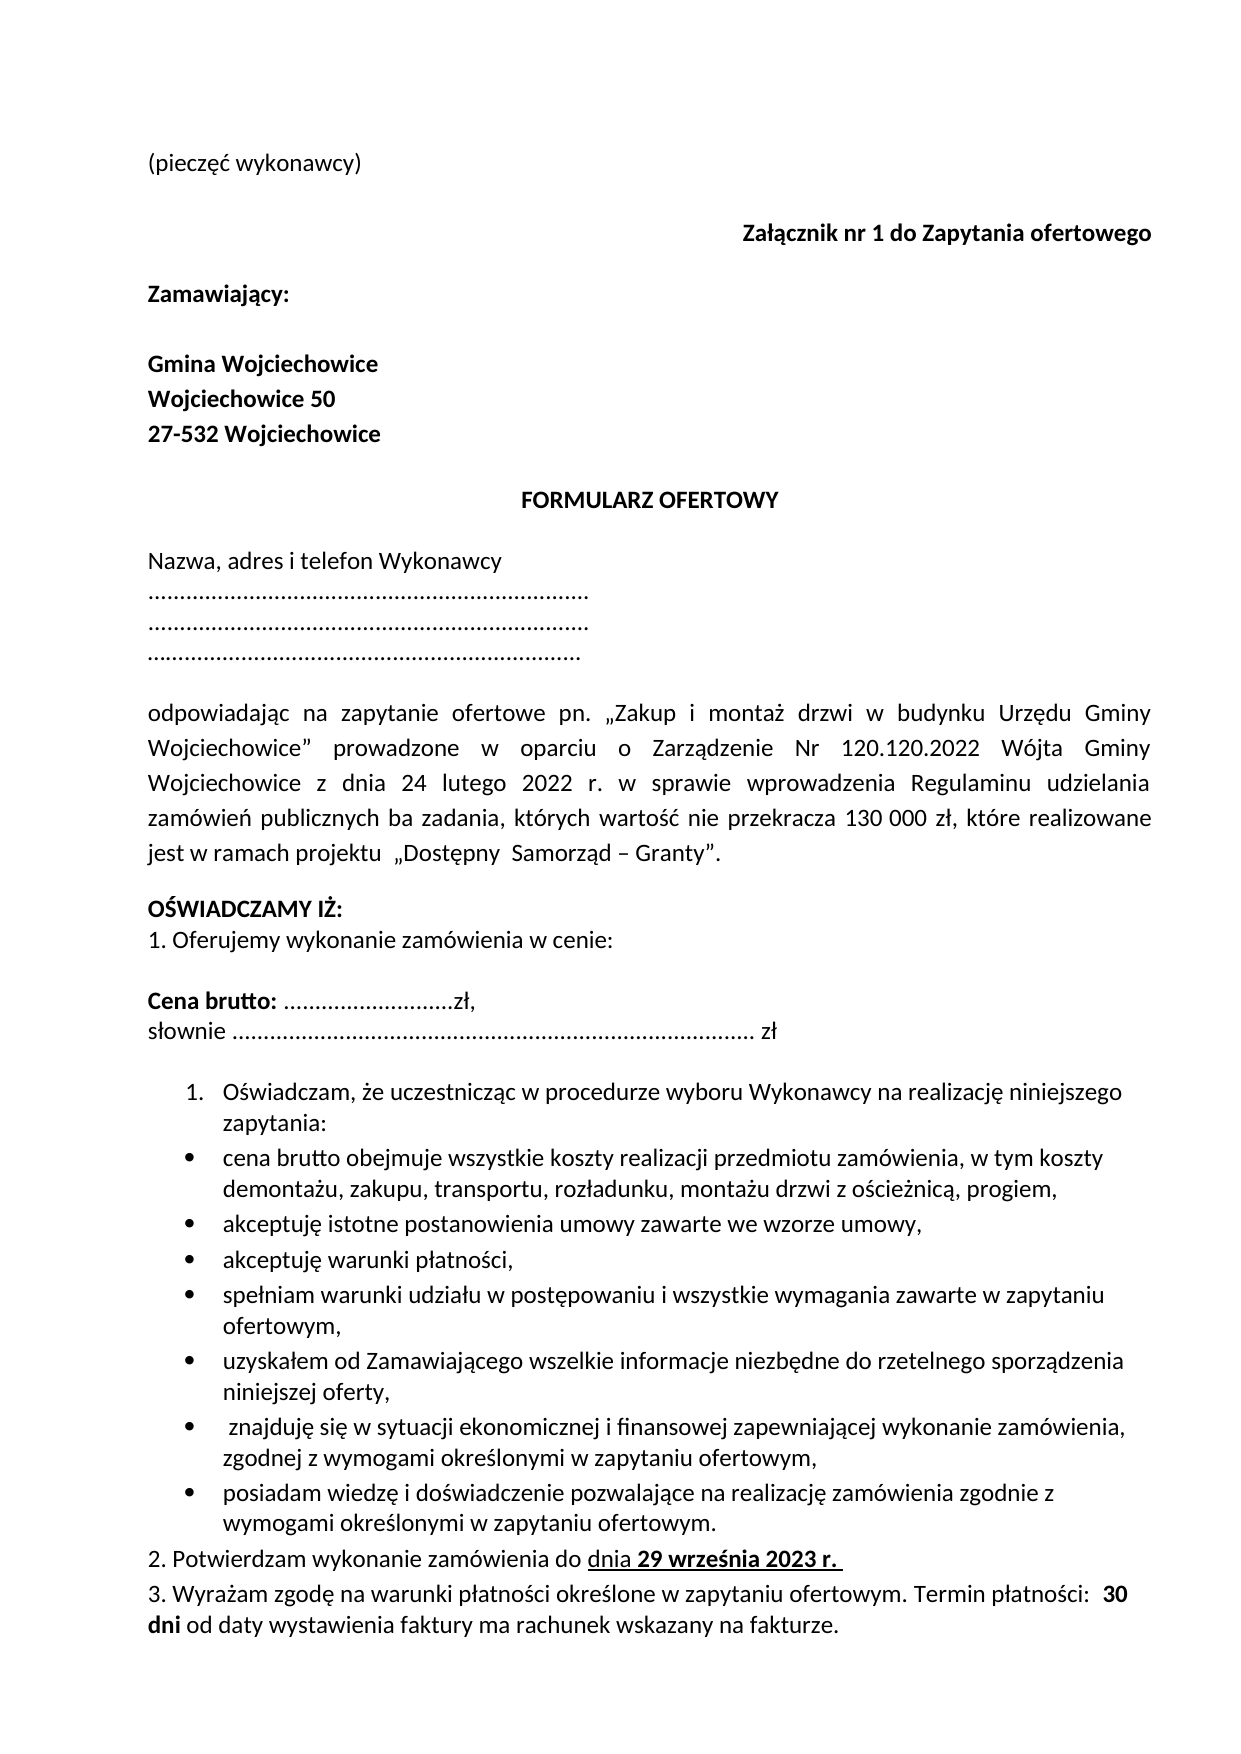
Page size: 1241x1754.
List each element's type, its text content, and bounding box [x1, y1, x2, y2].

text 1. Oferujemy wykonanie zamówienia w cenie: [148, 924, 1152, 954]
text Wojciechowice 50 [148, 383, 1152, 414]
text OŚWIADCZAMY IŻ: [148, 893, 1152, 924]
list akceptuję istotne postanowienia umowy zawarte we wzorze umowy, [185, 1208, 1152, 1239]
text odpowiadając na zapytanie ofertowe pn. „Zakup i montaż drzwi w budynku Urzędu Gminy Wojciechowice” prowadzone w oparciu o Zarządzenie Nr 120.120.2022 Wójta Gminy Wojciechowice z dnia 24 lutego 2022 r. w sprawie wprowadzenia Regulaminu udzielania zamówień publicznych ba zadania, których wartość nie przekracza 130 000 zł, które realizowane jest w ramach projektu „Dostępny Samorząd – Granty”. [148, 698, 1152, 868]
text Gmina Wojciechowice [148, 348, 1152, 379]
list cena brutto obejmuje wszystkie koszty realizacji przedmiotu zamówienia, w tym koszty demontażu, zakupu, transportu, rozładunku, montażu drzwi z ościeżnicą, progiem, [185, 1142, 1152, 1203]
text 3. Wyrażam zgodę na warunki płatności określone w zapytaniu ofertowym. Termin płatności: 30 dni od daty wystawienia faktury ma rachunek wskazany na fakturze. [148, 1578, 1152, 1639]
text FORMULARZ OFERTOWY [148, 484, 1152, 514]
text (pieczęć wykonawcy) [148, 147, 1152, 178]
text ...................................................................... [148, 576, 1152, 606]
list uzyskałem od Zamawiającego wszelkie informacje niezbędne do rzetelnego sporządzenia niniejszej oferty, [185, 1345, 1152, 1406]
list znajduję się w sytuacji ekonomicznej i finansowej zapewniającej wykonanie zamówienia, zgodnej z wymogami określonymi w zapytaniu ofertowym, [185, 1411, 1152, 1472]
text 2. Potwierdzam wykonanie zamówienia do dnia 29 września 2023 r. [148, 1543, 1152, 1573]
list posiadam wiedzę i doświadczenie pozwalające na realizację zamówienia zgodnie z wymogami określonymi w zapytaniu ofertowym. [185, 1477, 1152, 1538]
text Cena brutto: ...........................zł, [148, 985, 1152, 1016]
list spełniam warunki udziału w postępowaniu i wszystkie wymagania zawarte w zapytaniu ofertowym, [185, 1279, 1152, 1340]
text ….................................................................. [148, 637, 1152, 667]
text Załącznik nr 1 do Zapytania ofertowego [148, 217, 1152, 248]
list akceptuję warunki płatności, [185, 1244, 1152, 1274]
text Zamawiający: [148, 278, 1152, 309]
list Oświadczam, że uczestnicząc w procedurze wyboru Wykonawcy na realizację niniejszego zapytania: [185, 1077, 1152, 1138]
text Nazwa, adres i telefon Wykonawcy [148, 545, 1152, 576]
text słownie ................................................................................... zł [148, 1016, 1152, 1046]
text 27-532 Wojciechowice [148, 418, 1152, 449]
text ...................................................................... [148, 606, 1152, 637]
